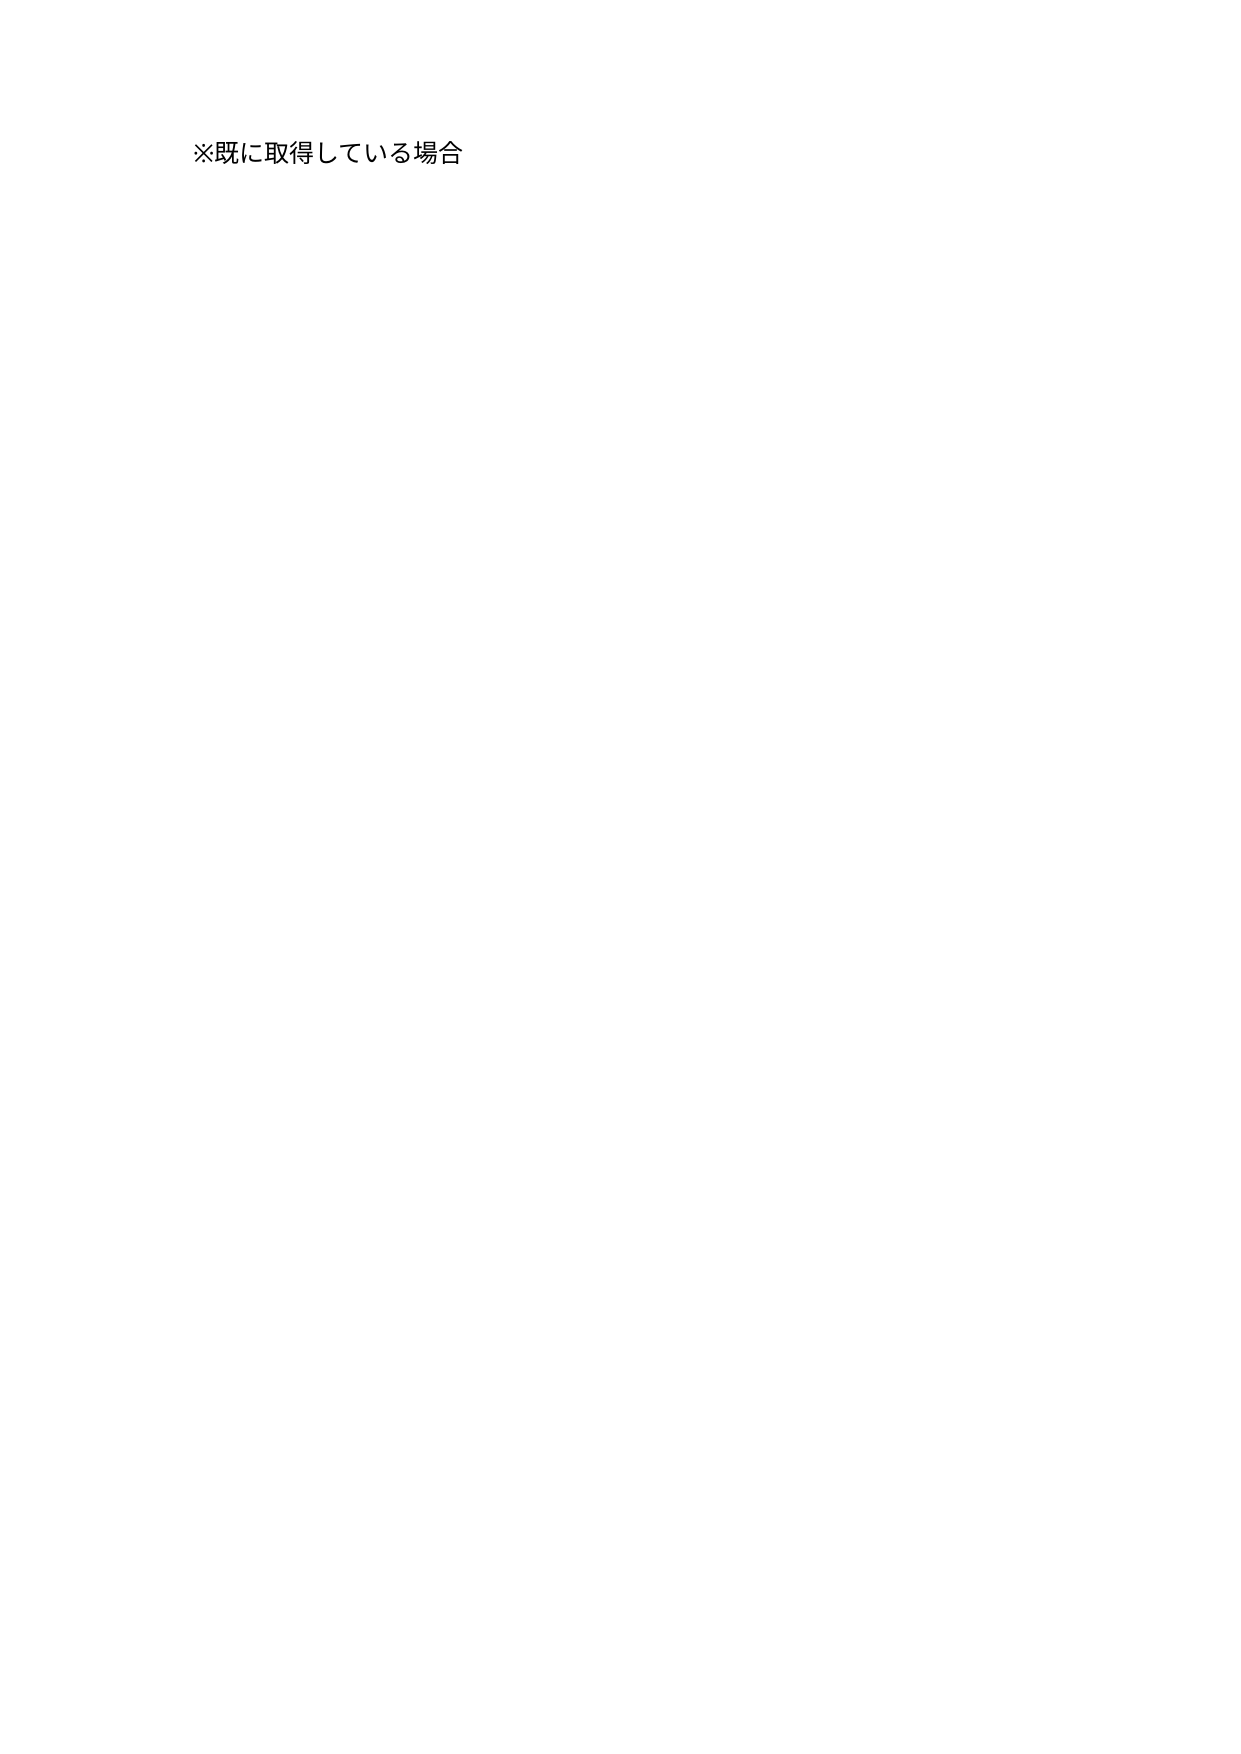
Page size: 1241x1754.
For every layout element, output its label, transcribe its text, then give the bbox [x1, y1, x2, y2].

text ※既に取得している場合 [118, 133, 1122, 170]
